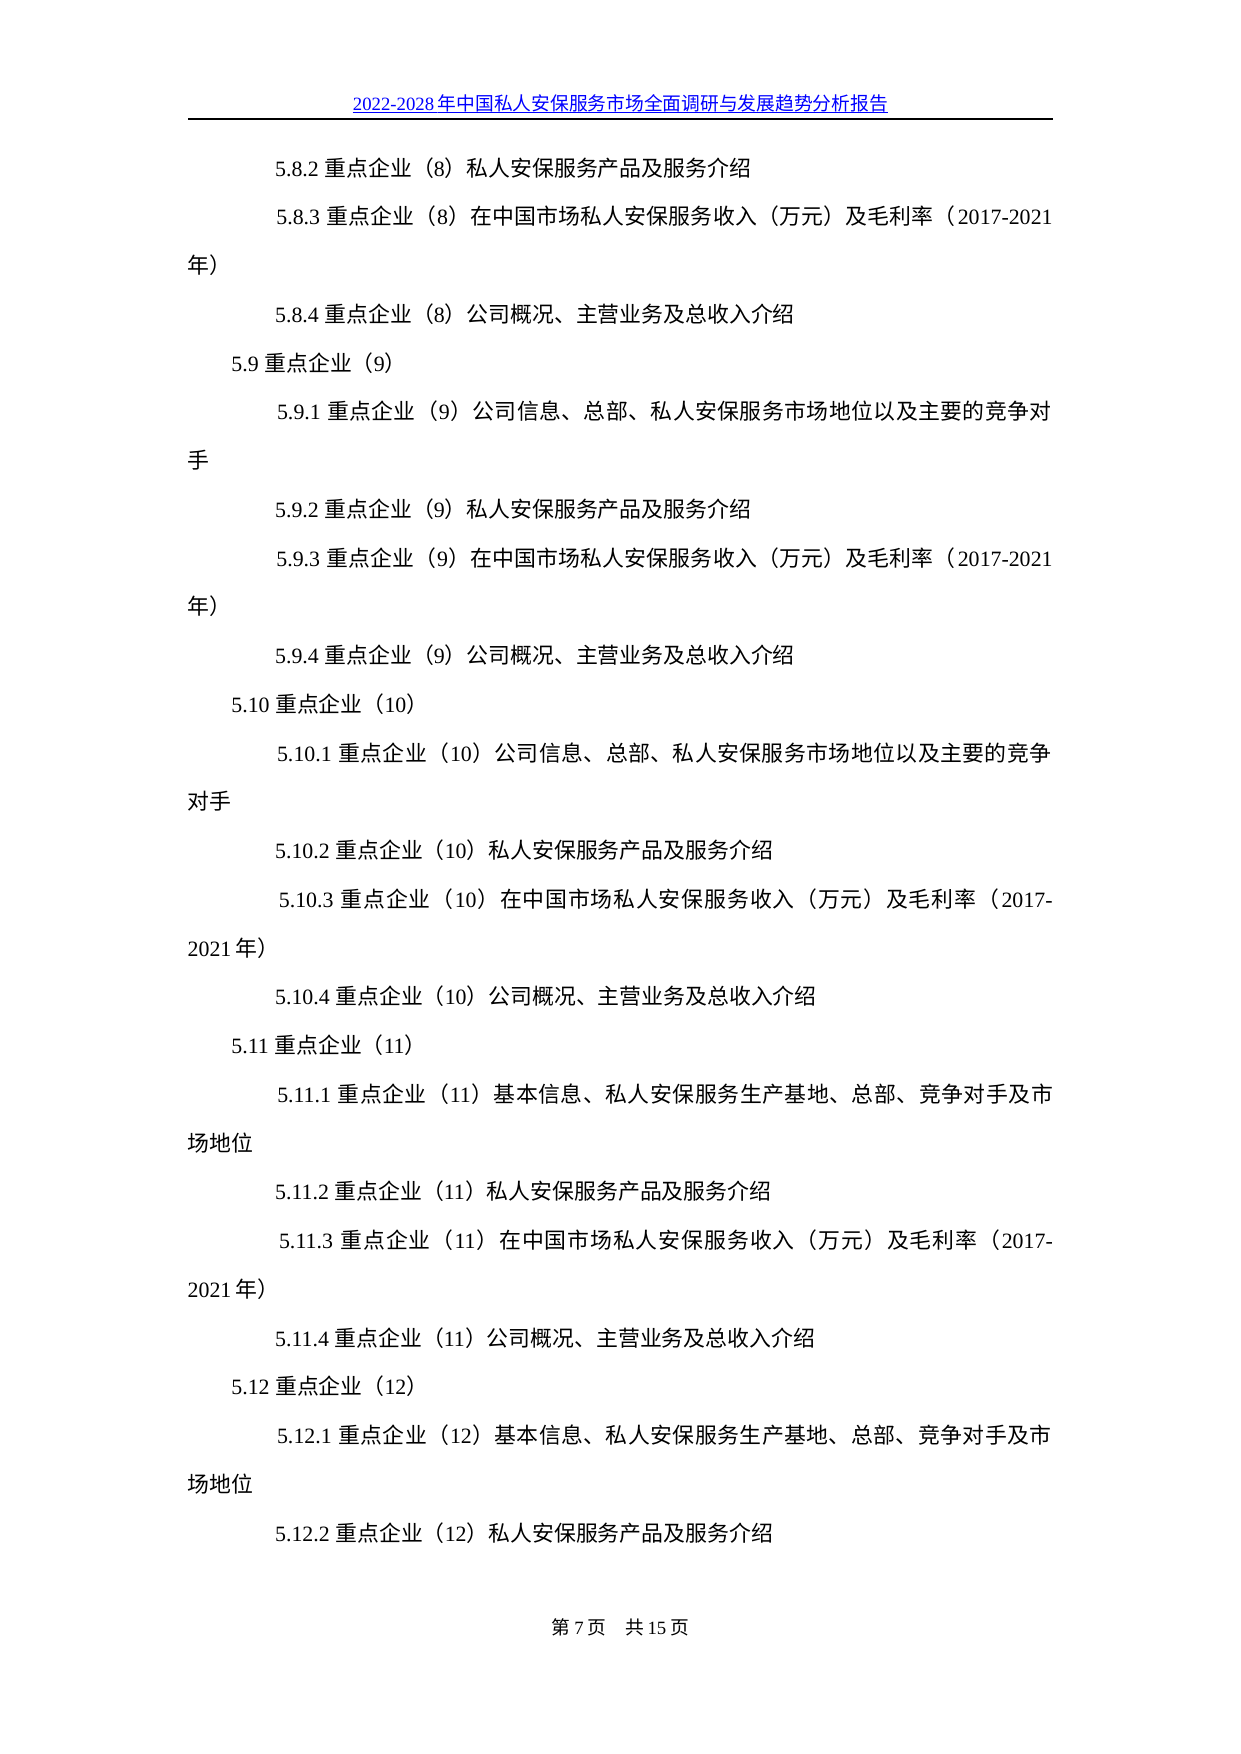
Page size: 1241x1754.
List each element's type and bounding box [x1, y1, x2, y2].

text [187, 150, 1053, 1548]
